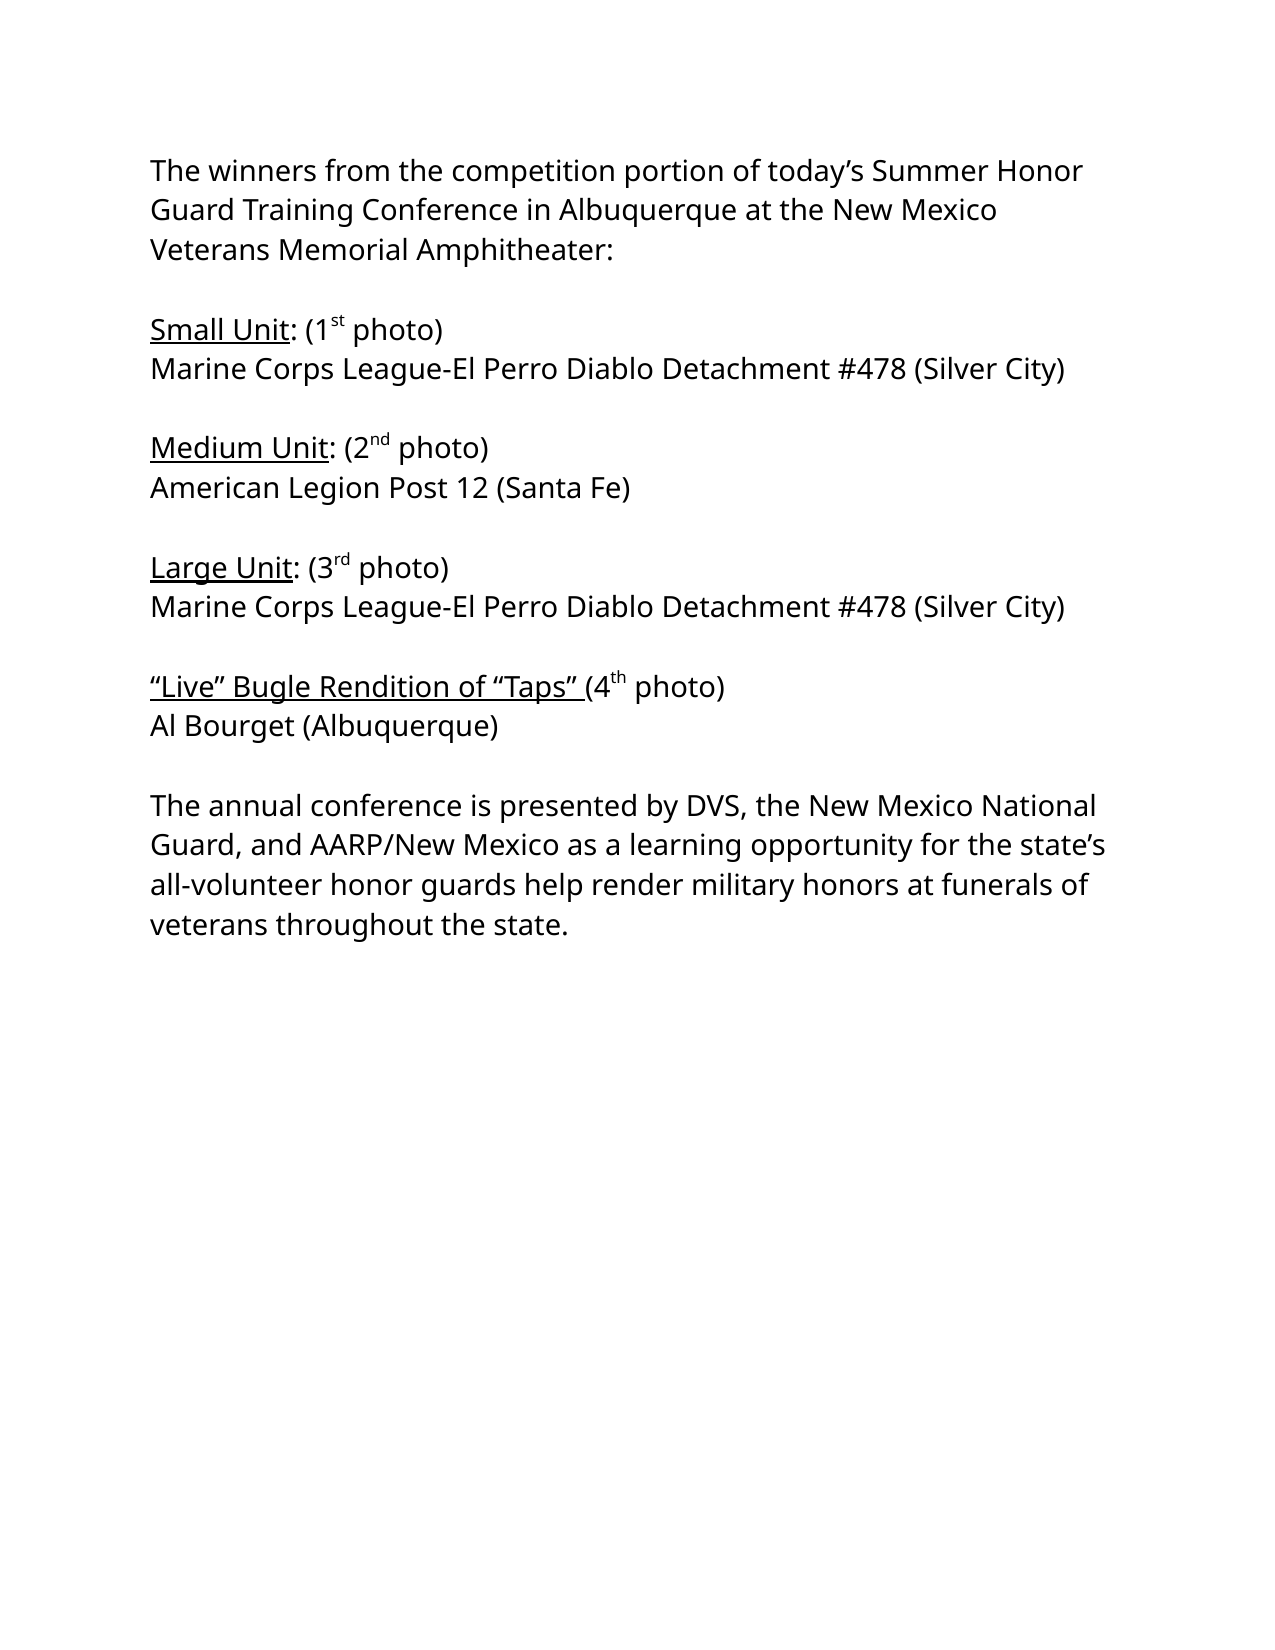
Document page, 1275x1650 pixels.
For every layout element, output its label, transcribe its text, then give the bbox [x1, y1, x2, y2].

text The annual conference is presented by DVS, the New Mexico National Guard, and AARP/New Mexico as a learning opportunity for the state’s all-volunteer honor guards help render military honors at funerals of veterans throughout the state. [150, 785, 1125, 944]
text Small Unit: (1st photo) [150, 309, 1125, 348]
text Large Unit: (3rd photo) [150, 547, 1125, 587]
text Medium Unit: (2nd photo) [150, 428, 1125, 467]
text Marine Corps League-El Perro Diablo Detachment #478 (Silver City) [150, 348, 1125, 388]
text “Live” Bugle Rendition of “Taps” (4th photo) [150, 666, 1125, 706]
text American Legion Post 12 (Santa Fe) [150, 467, 1125, 507]
text Al Bourget (Albuquerque) [150, 706, 1125, 745]
text Marine Corps League-El Perro Diablo Detachment #478 (Silver City) [150, 587, 1125, 626]
text The winners from the competition portion of today’s Summer Honor Guard Training Conference in Albuquerque at the New Mexico Veterans Memorial Amphitheater: [150, 150, 1125, 269]
